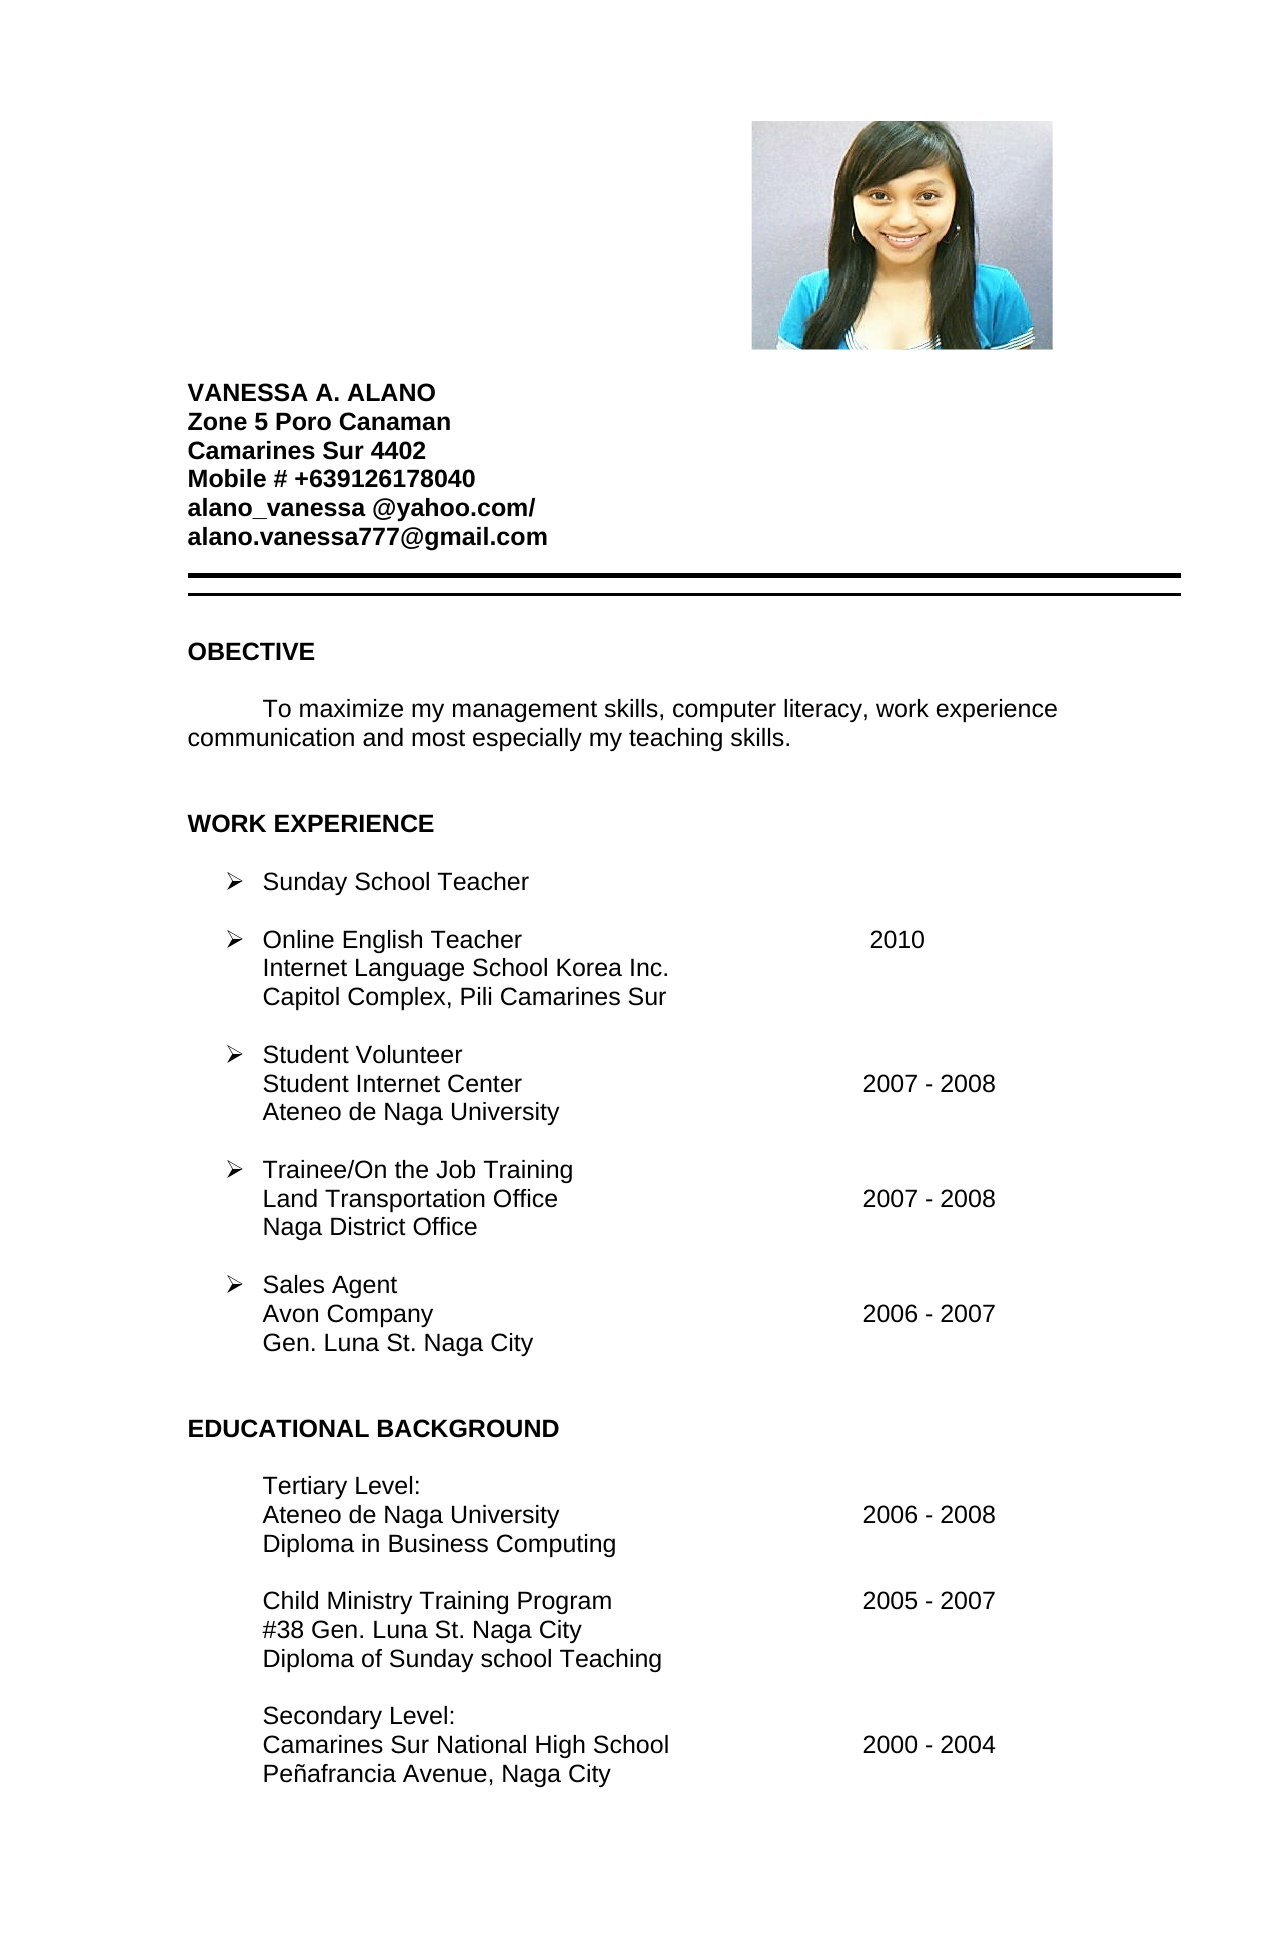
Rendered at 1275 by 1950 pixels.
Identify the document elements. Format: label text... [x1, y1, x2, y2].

picture [751, 121, 1053, 350]
text Naga District Office [262, 1212, 1087, 1241]
text Camarines Sur 4402 [187, 436, 1087, 464]
text Gen. Luna St. Naga City [262, 1327, 1087, 1356]
text To maximize my management skills, computer literacy, work experience communication and most especially my teaching skills. [187, 694, 1087, 752]
text Secondary Level: [187, 1701, 1087, 1730]
text Land Transportation Office 2007 - 2008 [262, 1184, 1087, 1212]
text Child Ministry Training Program 2005 - 2007 [187, 1586, 1087, 1615]
text Student Internet Center 2007 - 2008 [225, 1068, 1087, 1097]
text Diploma of Sunday school Teaching [262, 1644, 1087, 1672]
text Tertiary Level: [187, 1471, 1087, 1500]
text alano.vanessa777@gmail.com [187, 522, 1087, 551]
text Avon Company 2006 - 2007 [262, 1299, 1087, 1327]
text Naga City [262, 1615, 1087, 1644]
text Mobile # +639126178040 [187, 464, 1087, 493]
text Diploma in Business Computing [187, 1529, 1087, 1557]
text Capitol Complex, Pili Camarines Sur [262, 982, 1087, 1011]
text Internet Language School Korea Inc. [262, 953, 1087, 982]
text VANESSA A. ALANO [187, 378, 1087, 407]
list Online English Teacher 2010 [225, 924, 1087, 953]
text Camarines Sur National High School 2000 - 2004 [187, 1730, 1087, 1759]
text WORK EXPERIENCE [187, 809, 1087, 838]
text Zone 5 Poro Canaman [187, 407, 1087, 436]
list Sunday School Teacher [225, 867, 1087, 896]
list Trainee/On the Job Training [225, 1155, 1087, 1184]
text Ateneo de Naga University 2006 - 2008 [187, 1500, 1087, 1529]
text Peñafrancia Avenue, [187, 1759, 1087, 1787]
text OBECTIVE [187, 637, 1087, 666]
list Student Volunteer [225, 1040, 1087, 1068]
text EDUCATIONAL BACKGROUND [187, 1414, 1087, 1442]
text alano_vanessa @yahoo.com/ [187, 493, 1087, 522]
list Sales Agent [225, 1270, 1087, 1299]
text Ateneo de Naga University [225, 1097, 1087, 1126]
